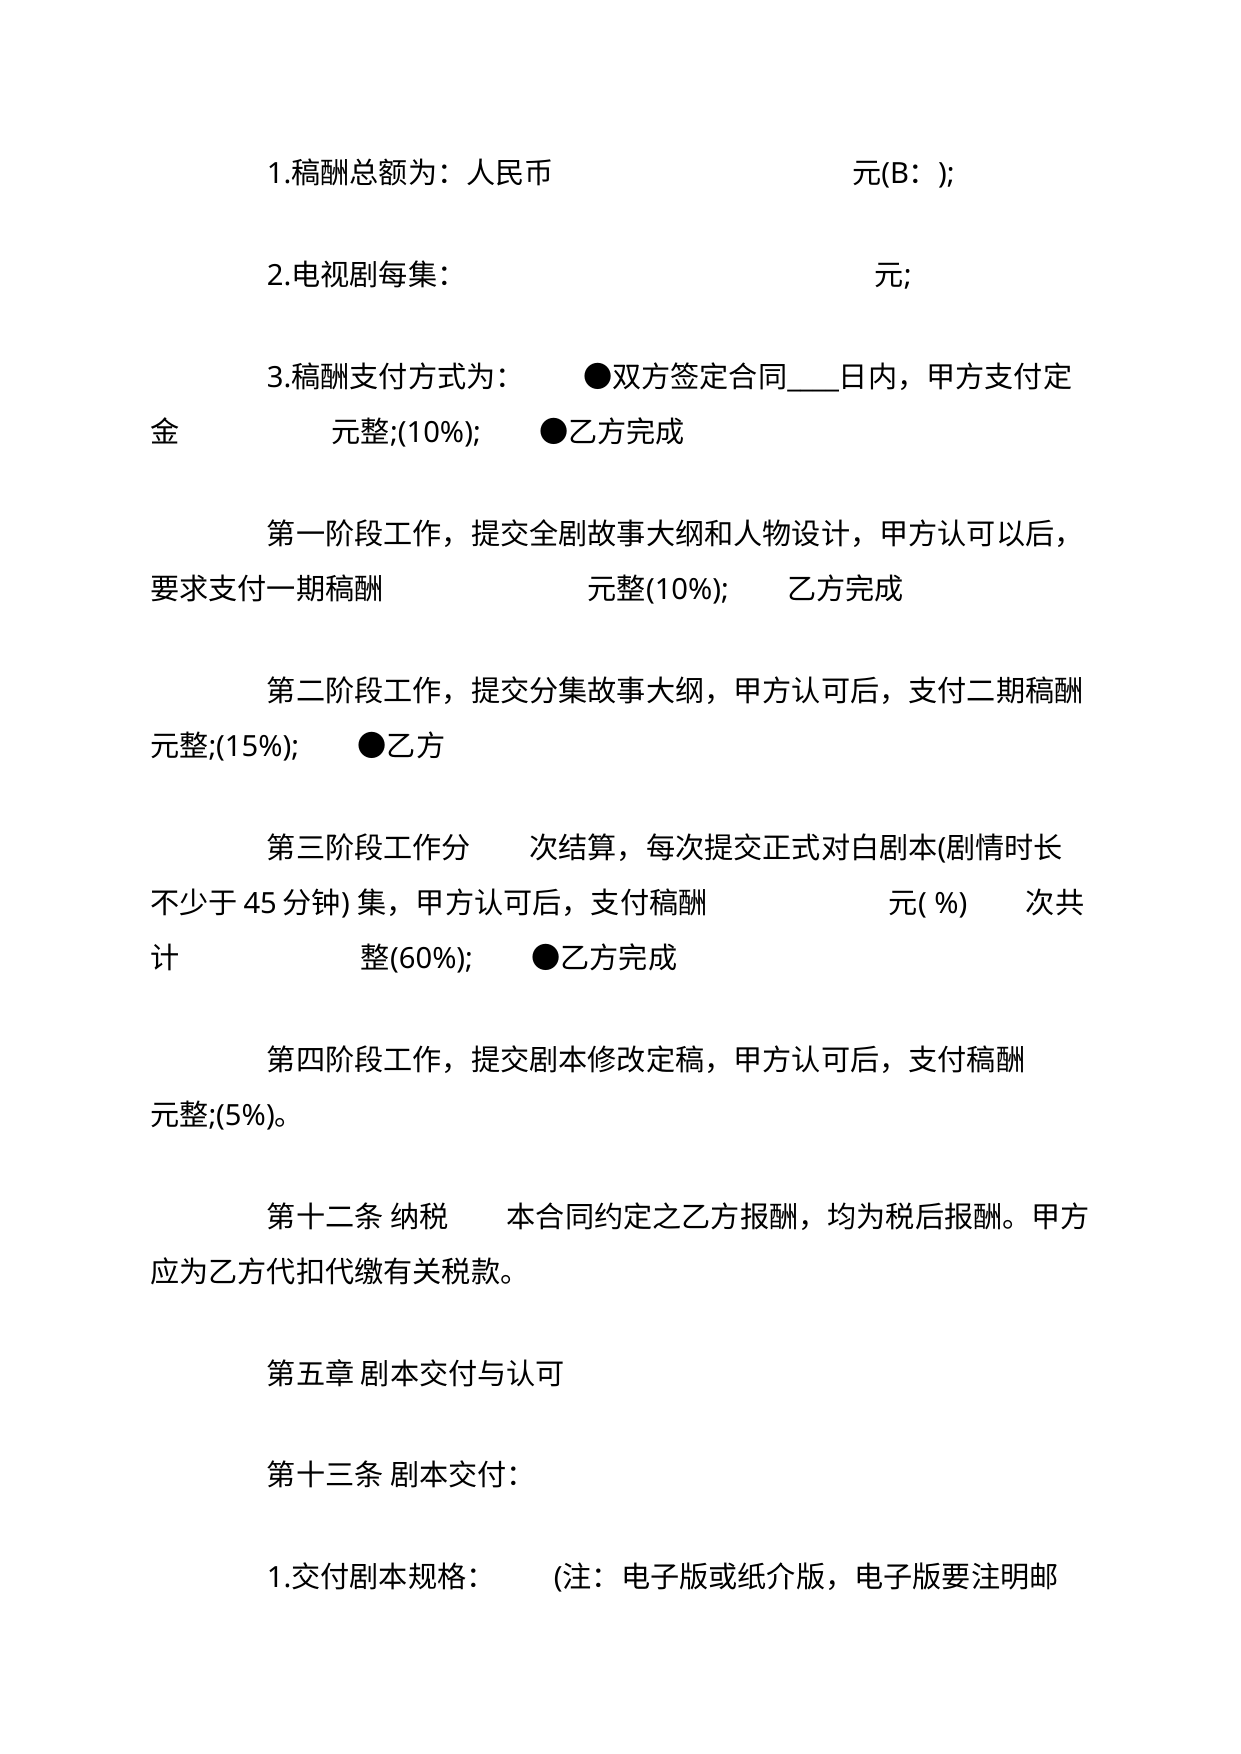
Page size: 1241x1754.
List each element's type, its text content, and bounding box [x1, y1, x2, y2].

text 1.稿酬总额为：人民币 元(B：); [150, 150, 1090, 192]
text 第四阶段工作，提交剧本修改定稿，甲方认可后，支付稿酬 元整;(5%)。 [150, 1037, 1090, 1134]
text 第五章 剧本交付与认可 [150, 1350, 1090, 1392]
text 第一阶段工作，提交全剧故事大纲和人物设计，甲方认可以后，要求支付一期稿酬 元整(10%); 乙方完成 [150, 511, 1090, 608]
text 第十二条 纳税 本合同约定之乙方报酬，均为税后报酬。甲方应为乙方代扣代缴有关税款。 [150, 1193, 1090, 1291]
text 第三阶段工作分 次结算，每次提交正式对白剧本(剧情时长不少于45分钟) 集，甲方认可后，支付稿酬 元( %) 次共计 整(60%); ●乙方完成 [150, 825, 1090, 977]
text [150, 1554, 1090, 1596]
text 第十三条 剧本交付： [150, 1452, 1090, 1494]
text 第二阶段工作，提交分集故事大纲，甲方认可后，支付二期稿酬 元整;(15%); ●乙方 [150, 668, 1090, 765]
text 3.稿酬支付方式为： ●双方签定合同____日内，甲方支付定金 元整;(10%); ●乙方完成 [150, 354, 1090, 451]
text 2.电视剧每集： 元; [150, 252, 1090, 294]
